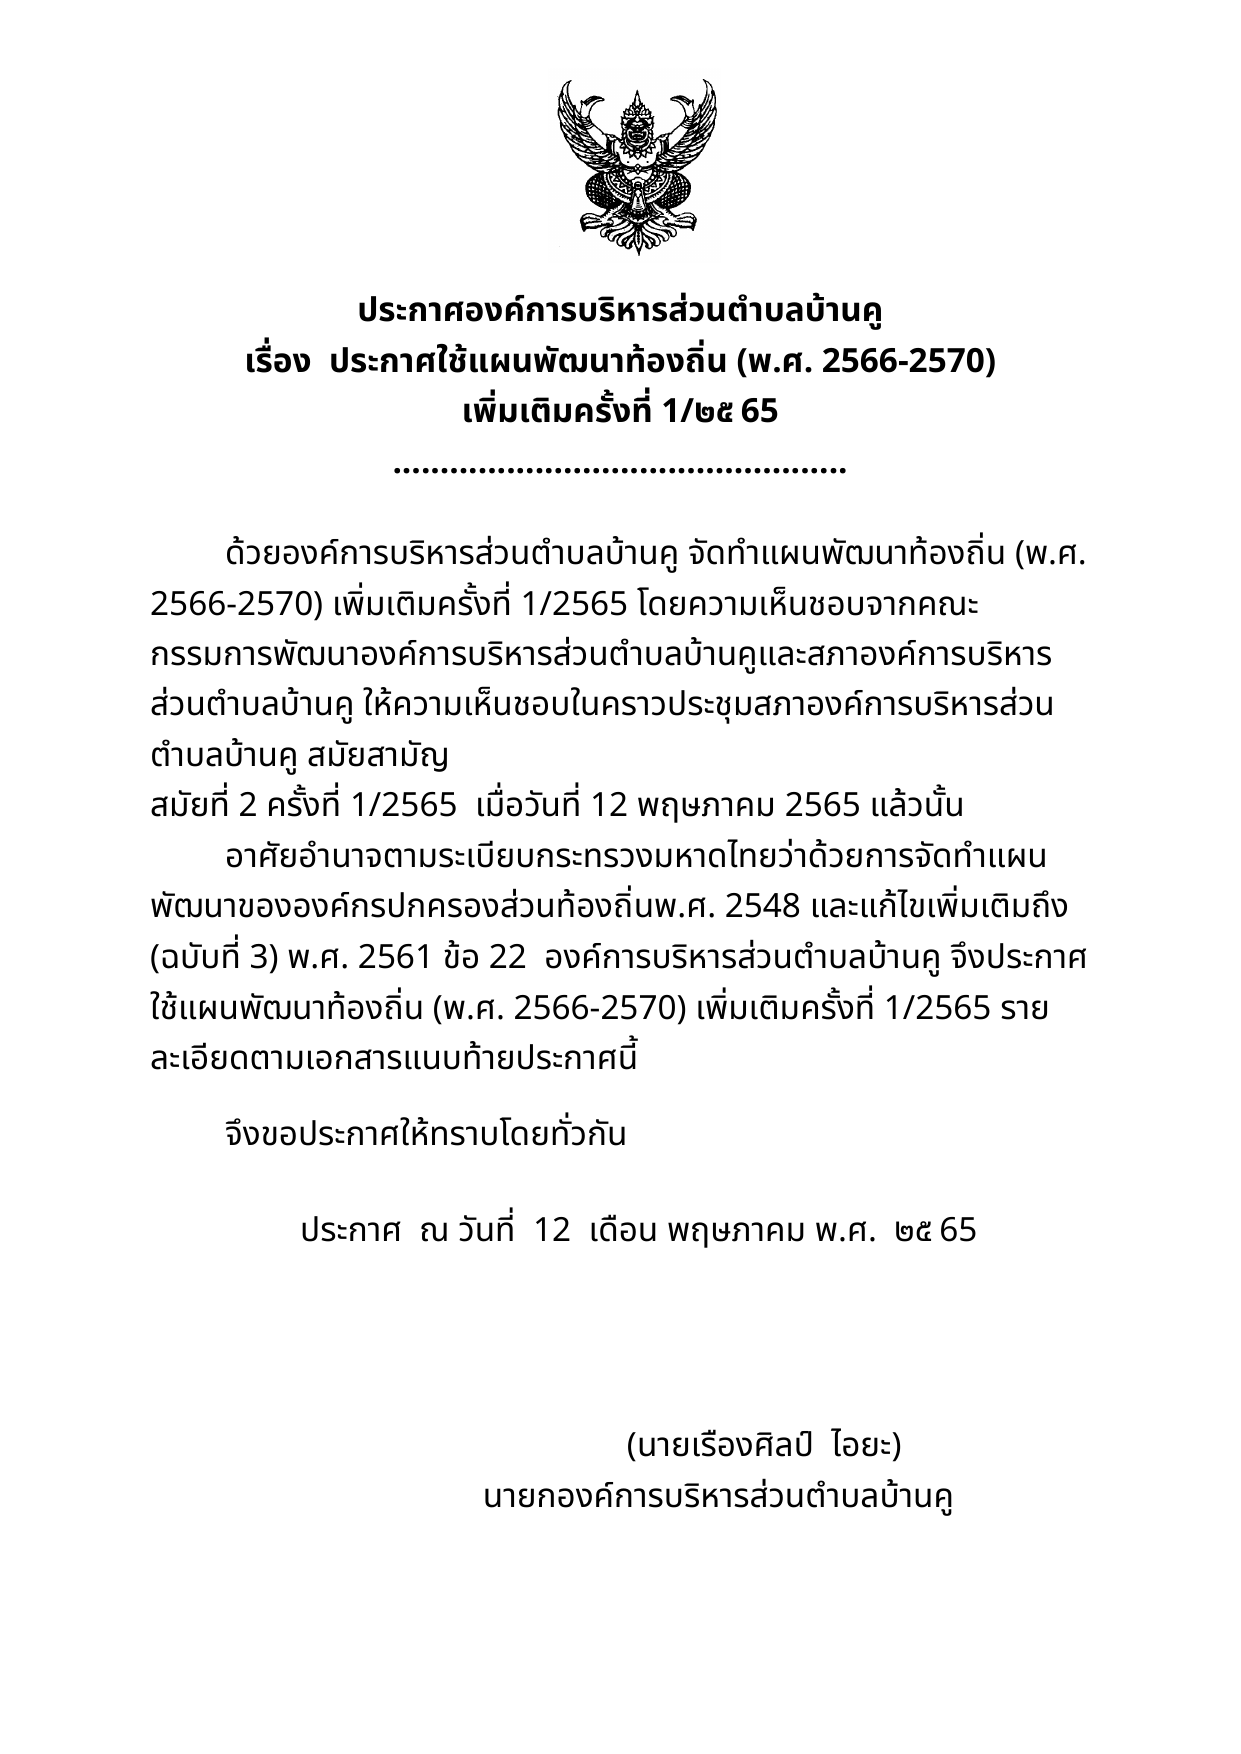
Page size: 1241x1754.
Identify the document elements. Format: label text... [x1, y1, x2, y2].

text ประกาศองค์การบริหารส่วนตำบลบ้านคู [150, 286, 1090, 337]
picture [547, 68, 722, 263]
text ................................................ [150, 438, 1090, 483]
text นายกองค์การบริหารส่วนตำบลบ้านคู [150, 1472, 1090, 1522]
text สมัยที่ 2 ครั้งที่ 1/2565 เมื่อวันที่ 12 พฤษภาคม 2565 แล้วนั้น [150, 781, 1090, 832]
text เพิ่มเติมครั้งที่ 1/๒๕65 [150, 387, 1090, 438]
text เรื่อง ประกาศใช้แผนพัฒนาท้องถิ่น (พ.ศ. 2566-2570) [150, 337, 1090, 387]
text ด้วยองค์การบริหารส่วนตำบลบ้านคู จัดทำแผนพัฒนาท้องถิ่น (พ.ศ. 2566-2570) เพิ่มเติมครั้งที่ 1/2565 โดยความเห็นชอบจากคณะกรรมการพัฒนาองค์การบริหารส่วนตำบลบ้านคูและสภาองค์การบริหารส่วนตำบลบ้านคู ให้ความเห็นชอบในคราวประชุมสภาองค์การบริหารส่วนตำบลบ้านคู สมัยสามัญ [150, 529, 1090, 781]
text ประกาศ ณ วันที่ 12 เดือน พฤษภาคม พ.ศ. ๒๕65 [150, 1205, 1090, 1256]
text จึงขอประกาศให้ทราบโดยทั่วกัน [150, 1109, 1090, 1160]
text (นายเรืองศิลป์ ไอยะ) [150, 1421, 1090, 1472]
text อาศัยอำนาจตามระเบียบกระทรวงมหาดไทยว่าด้วยการจัดทำแผนพัฒนาขององค์กรปกครองส่วนท้องถิ่นพ.ศ. 2548 และแก้ไขเพิ่มเติมถึง (ฉบับที่ 3) พ.ศ. 2561 ข้อ 22 องค์การบริหารส่วนตำบลบ้านคู จึงประกาศใช้แผนพัฒนาท้องถิ่น (พ.ศ. 2566-2570) เพิ่มเติมครั้งที่ 1/2565 รายละเอียดตามเอกสารแนบท้ายประกาศนี้ [150, 832, 1090, 1084]
